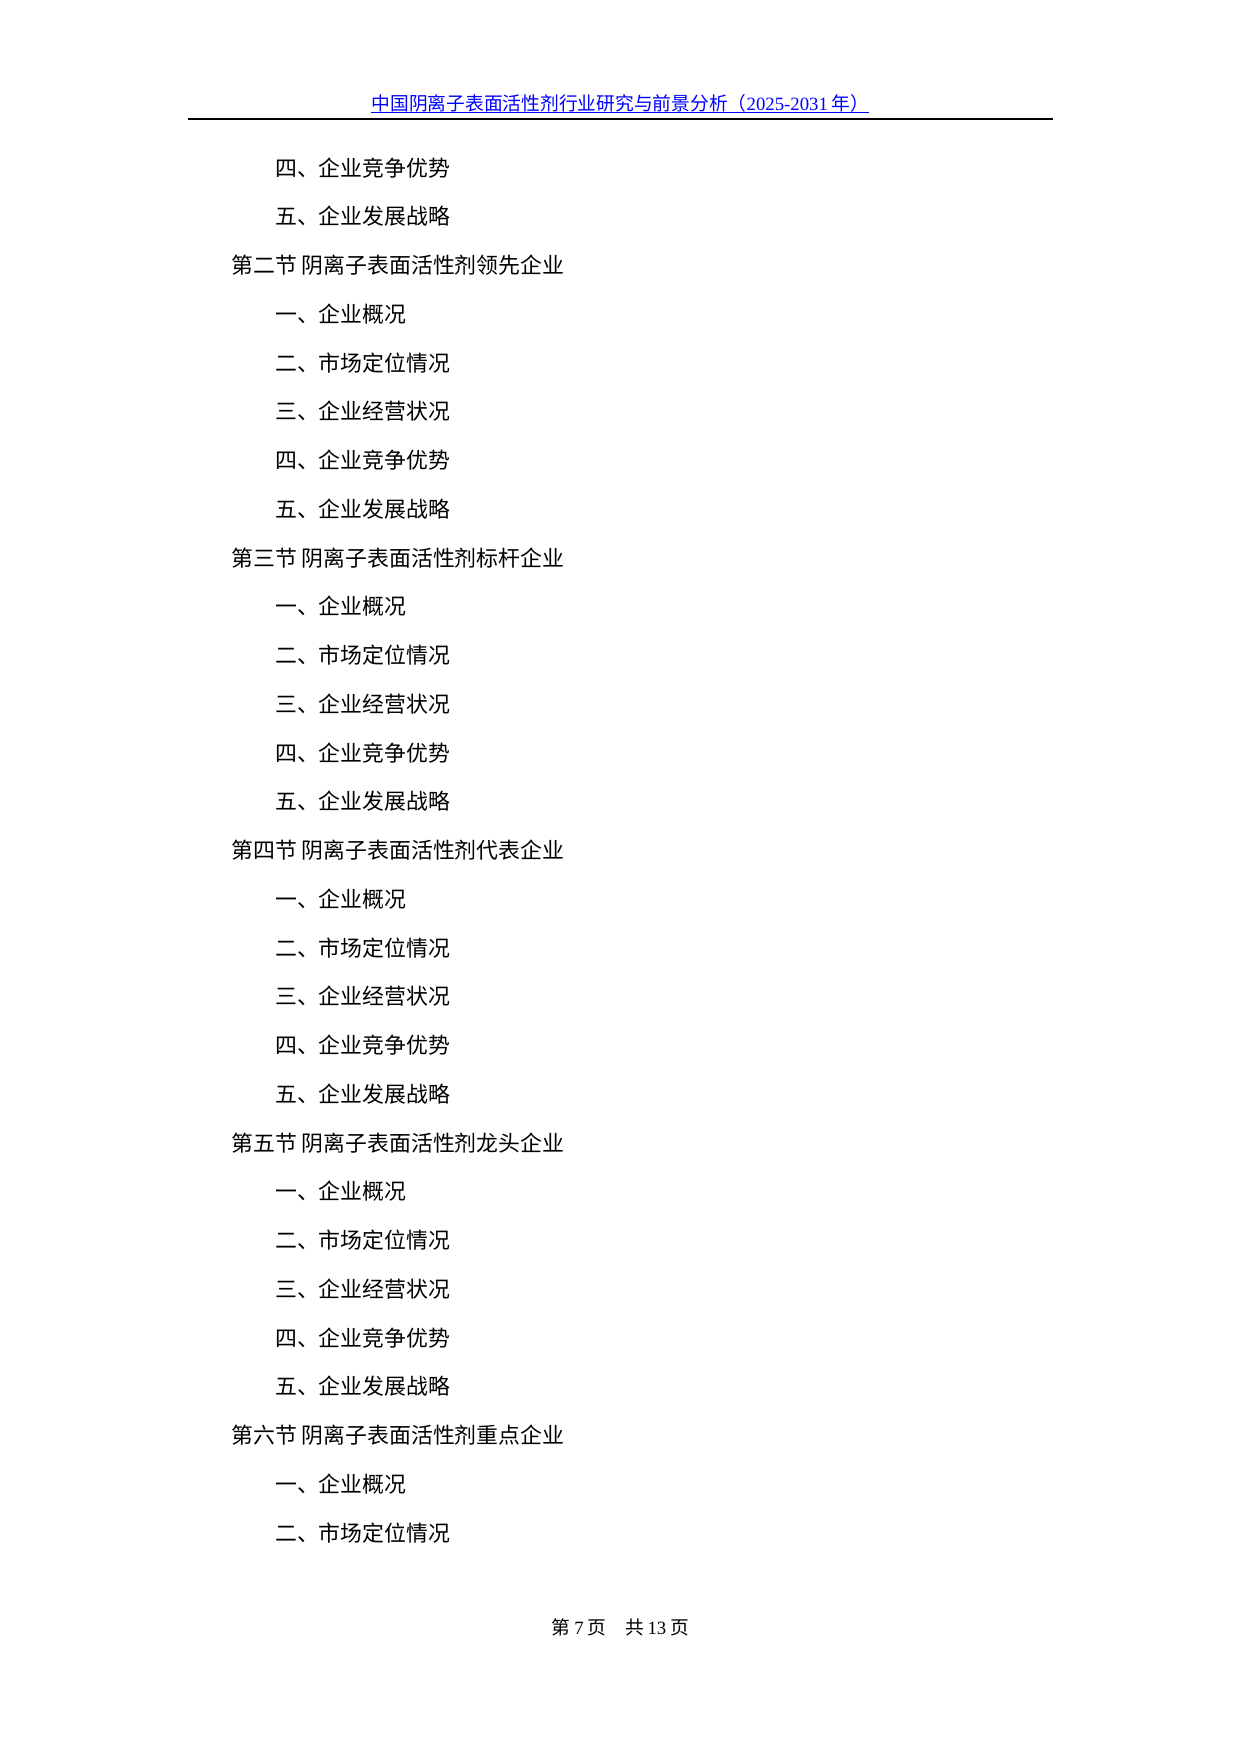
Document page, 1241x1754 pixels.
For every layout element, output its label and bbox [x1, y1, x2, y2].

text [187, 150, 1053, 1548]
